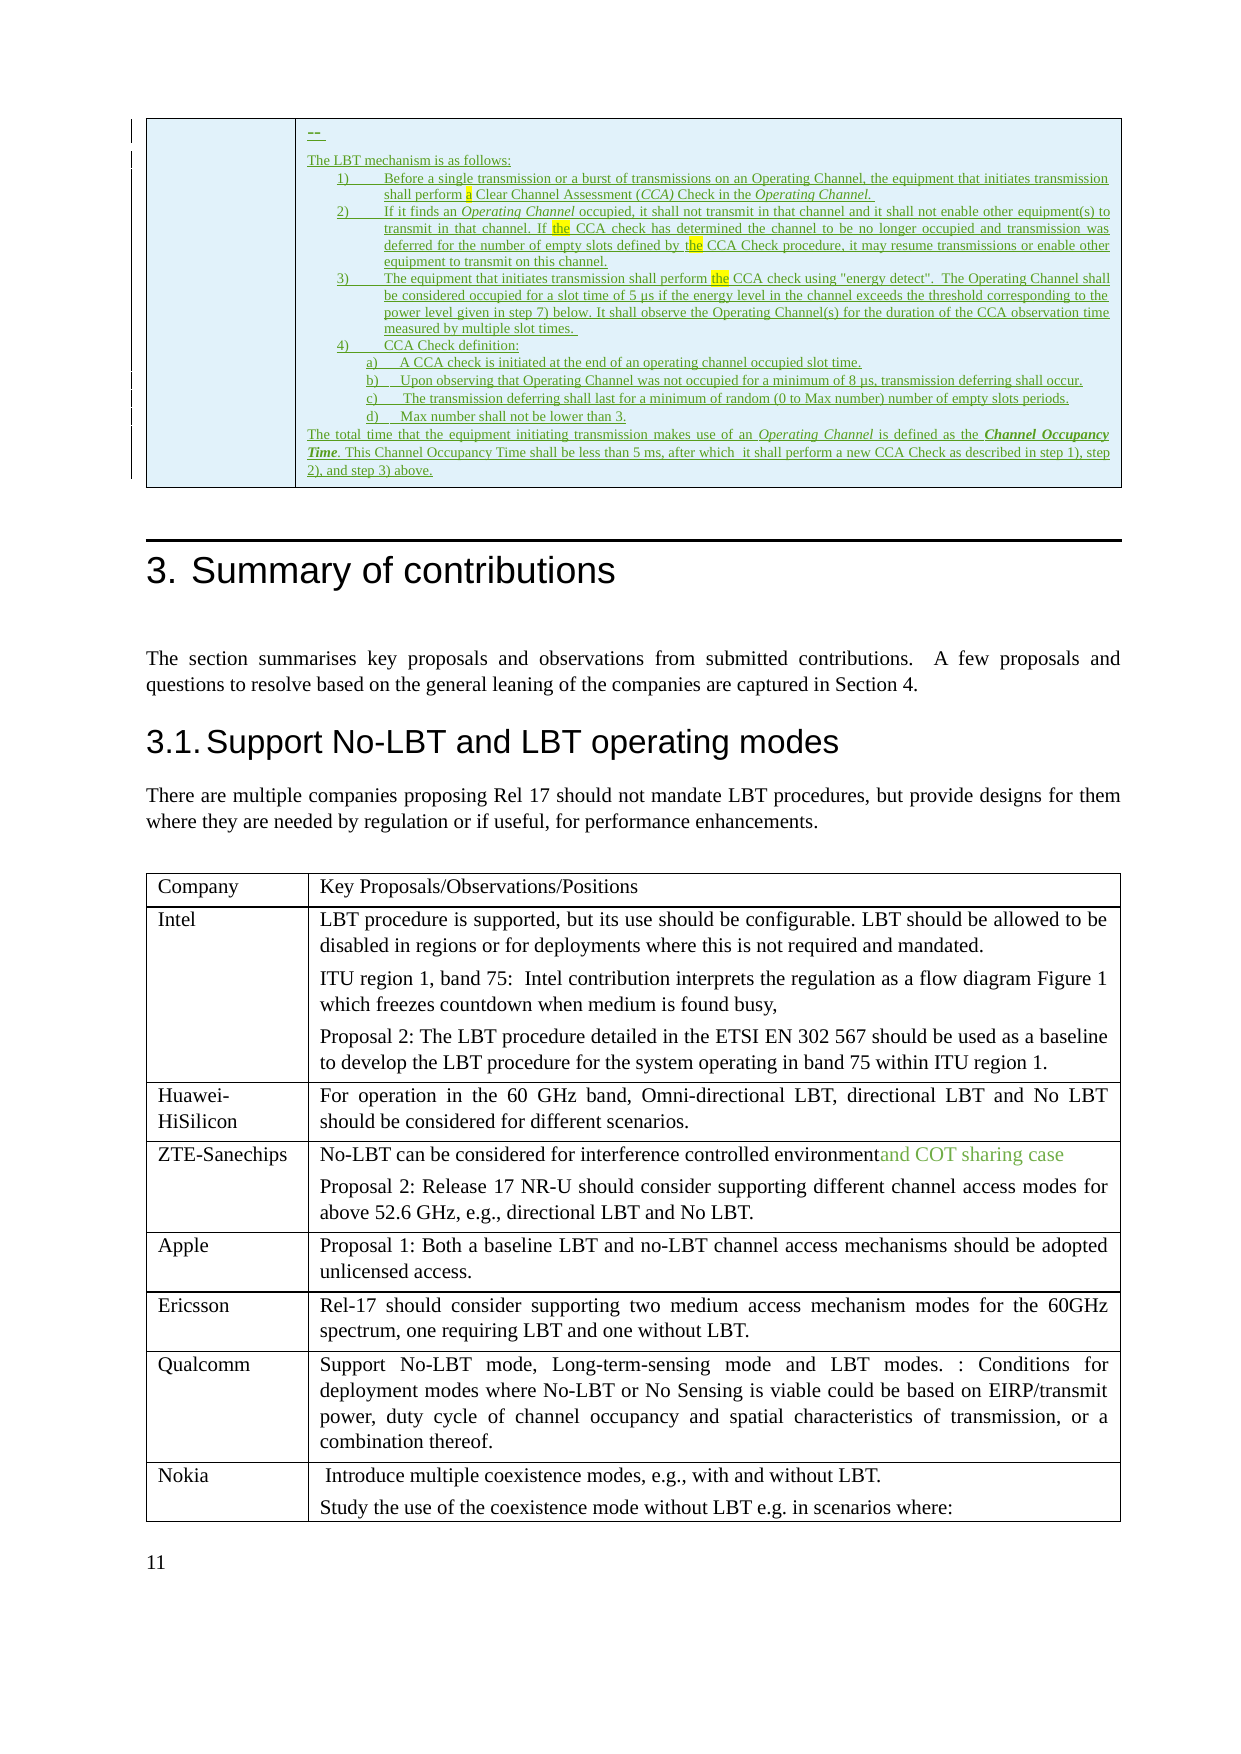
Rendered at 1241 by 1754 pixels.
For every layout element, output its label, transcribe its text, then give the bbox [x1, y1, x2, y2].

table_cell Ericsson [147, 1293, 308, 1351]
table_header Key Proposals/Observations/Positions [309, 874, 1120, 906]
table_cell For operation in the 60 GHz band, Omni-directional LBT, directional LBT and No LBT should be considered for different scenarios. [309, 1083, 1120, 1141]
table_cell Support No-LBT mode, Long-term-sensing mode and LBT modes. : Conditions for deployment modes where No-LBT or No Sensing is viable could be based on EIRP/transmit power, duty cycle of channel occupancy and spatial characteristics of transmission, or a combination thereof. [309, 1352, 1120, 1462]
table_cell Rel-17 should consider supporting two medium access mechanism modes for the 60GHz spectrum, one requiring LBT and one without LBT. [309, 1293, 1120, 1351]
table_header Company [147, 874, 308, 906]
table_cell ZTE-Sanechips [147, 1142, 308, 1232]
table_cell LBT procedure is supported, but its use should be configurable. LBT should be allowed to be disabled in regions or for deployments where this is not required and mandated. ITU region 1, band 75: Intel contribution interprets the regulation as a flow diagram Figure 1 which freezes countdown when medium is found busy, Proposal 2: The LBT procedure detailed in the ETSI EN 302 567 should be used as a baseline to develop the LBT procedure for the system operating in band 75 within ITU region 1. [309, 908, 1120, 1082]
table_cell Huawei-HiSilicon [147, 1083, 308, 1141]
text The section summarises key proposals and observations from submitted contributions. A few proposals and questions to resolve based on the general leaning of the companies are captured in Section 4. [146, 646, 1122, 696]
table_cell No-LBT can be considered for interference controlled environmentand COT sharing case Proposal 2: Release 17 NR-U should consider supporting different channel access modes for above 52.6 GHz, e.g., directional LBT and No LBT. [309, 1142, 1120, 1232]
table_cell Qualcomm [147, 1352, 308, 1462]
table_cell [309, 1463, 1120, 1521]
subtitle Summary of contributions [146, 542, 1122, 591]
subtitle Support No-LBT and LBT operating modes [146, 723, 1122, 761]
table_cell Apple [147, 1233, 308, 1291]
table_cell Nokia [147, 1463, 308, 1521]
text There are multiple companies proposing Rel 17 should not mandate LBT procedures, but provide designs for them where they are needed by regulation or if useful, for performance enhancements. [146, 783, 1122, 833]
table_cell Intel [147, 908, 308, 1082]
table_cell Proposal 1: Both a baseline LBT and no-LBT channel access mechanisms should be adopted unlicensed access. [309, 1233, 1120, 1291]
